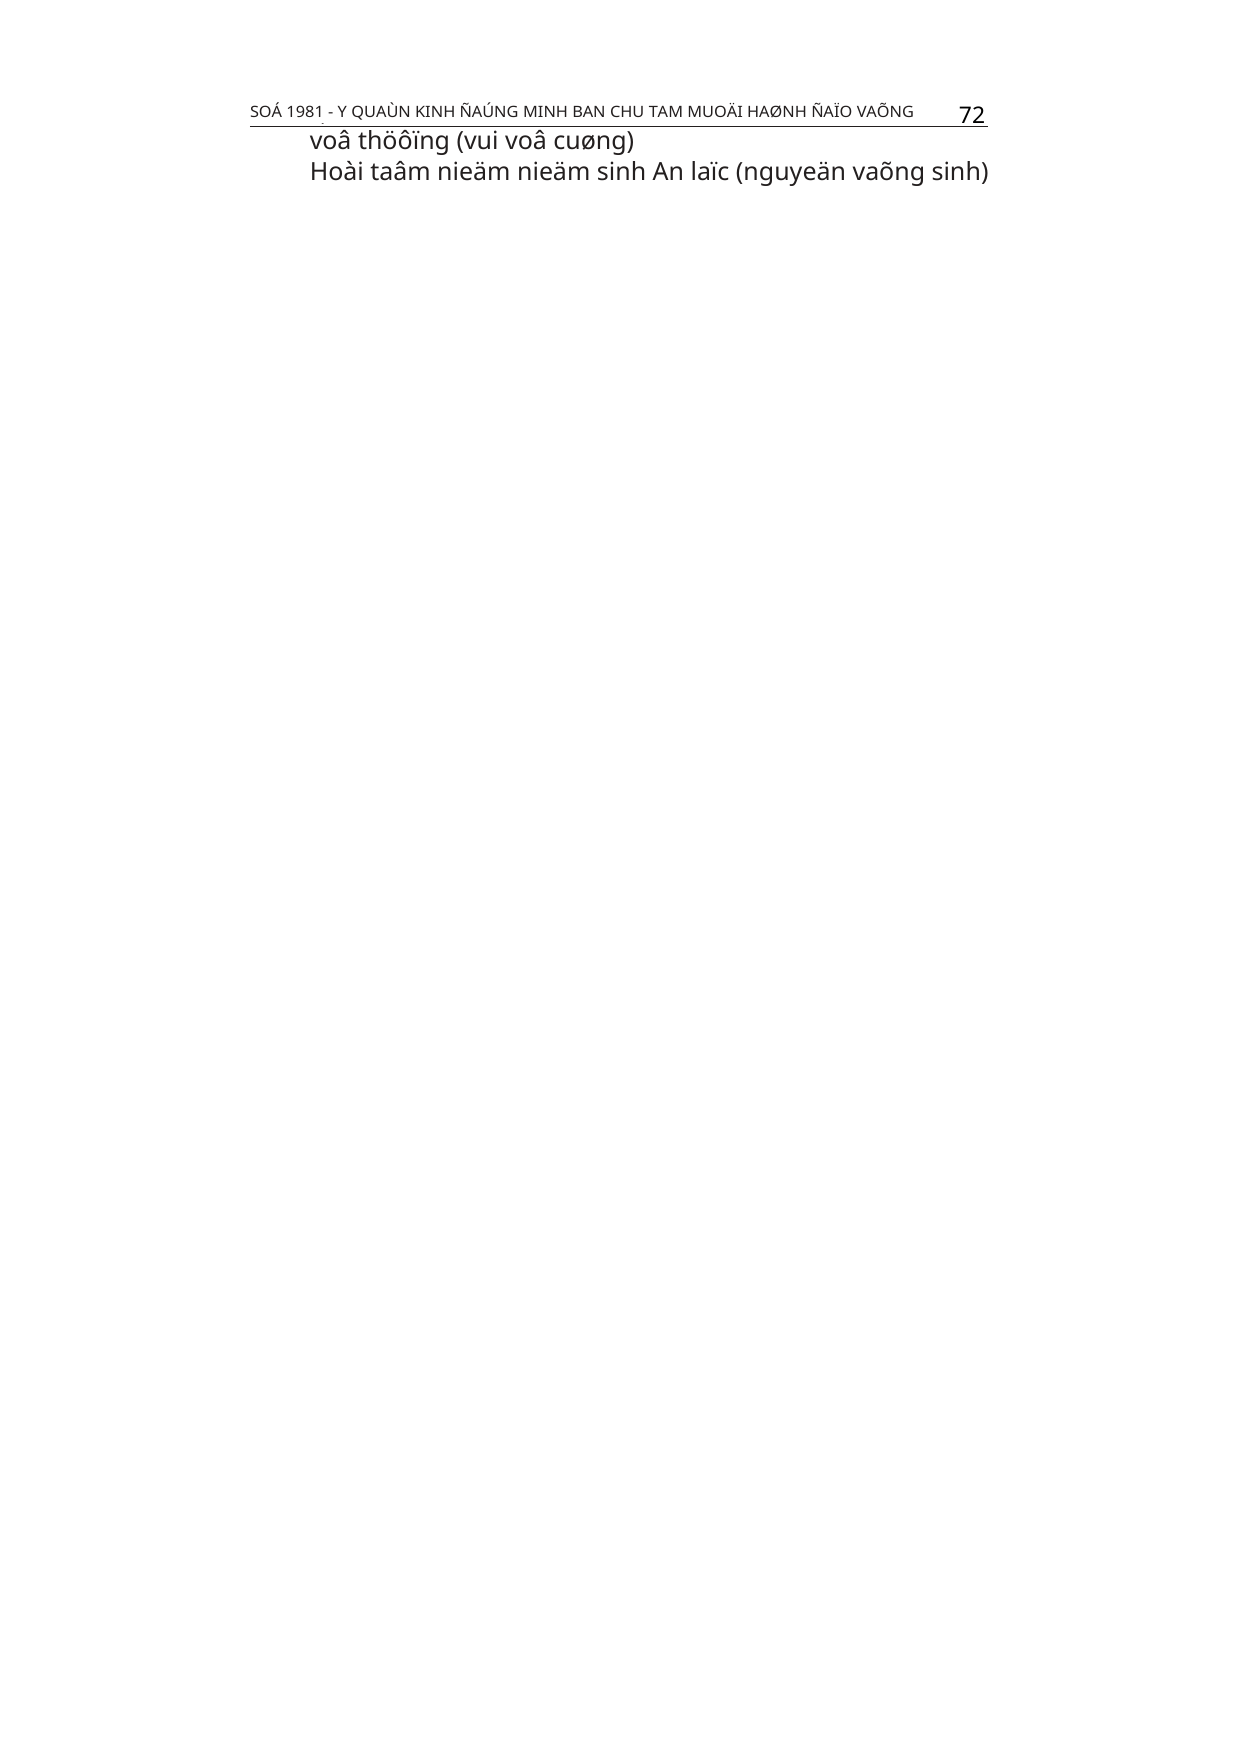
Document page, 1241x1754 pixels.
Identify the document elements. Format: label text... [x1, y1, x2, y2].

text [309, 125, 913, 156]
text Hoài taâm nieäm nieäm sinh An laïc (nguyeän vaõng sinh) [309, 156, 1092, 186]
